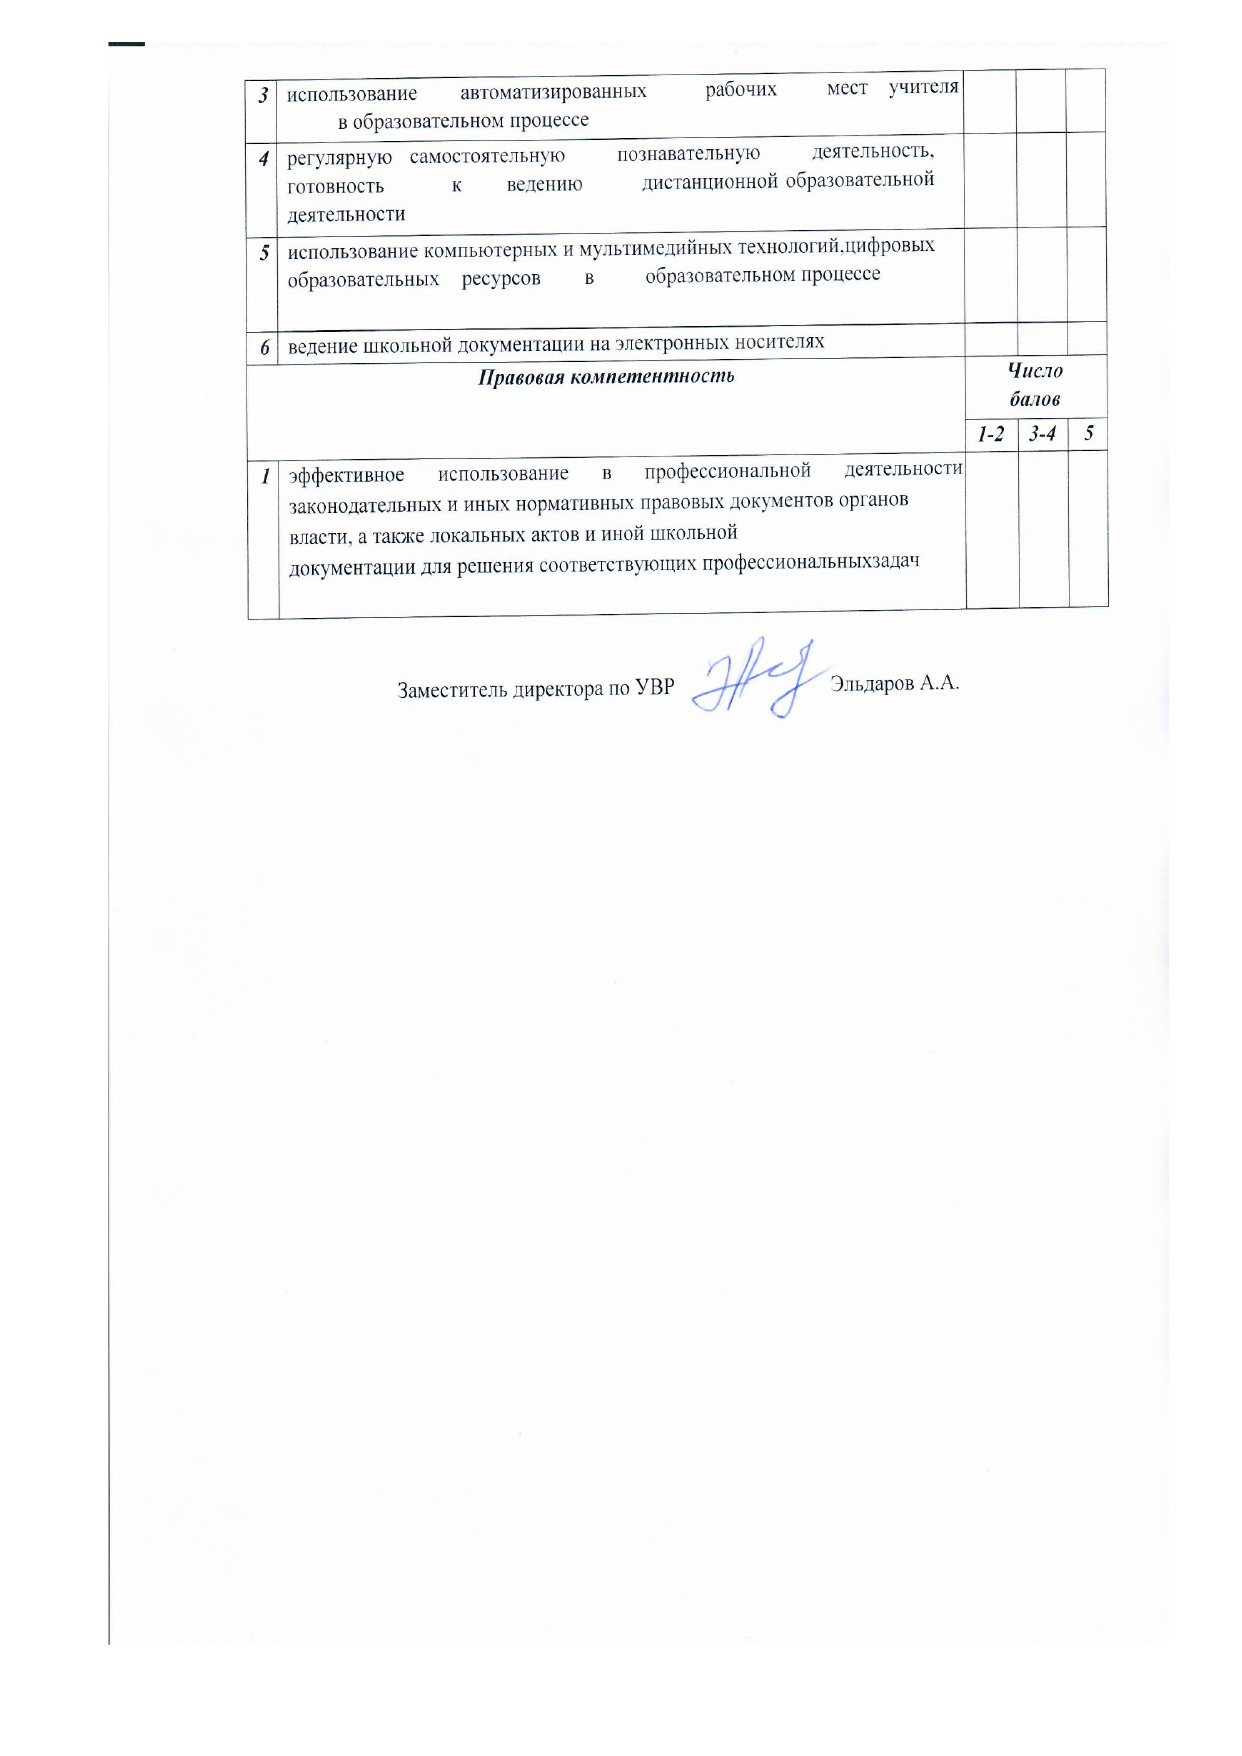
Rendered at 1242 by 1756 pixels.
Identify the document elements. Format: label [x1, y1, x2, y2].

picture [108, 42, 1171, 1645]
